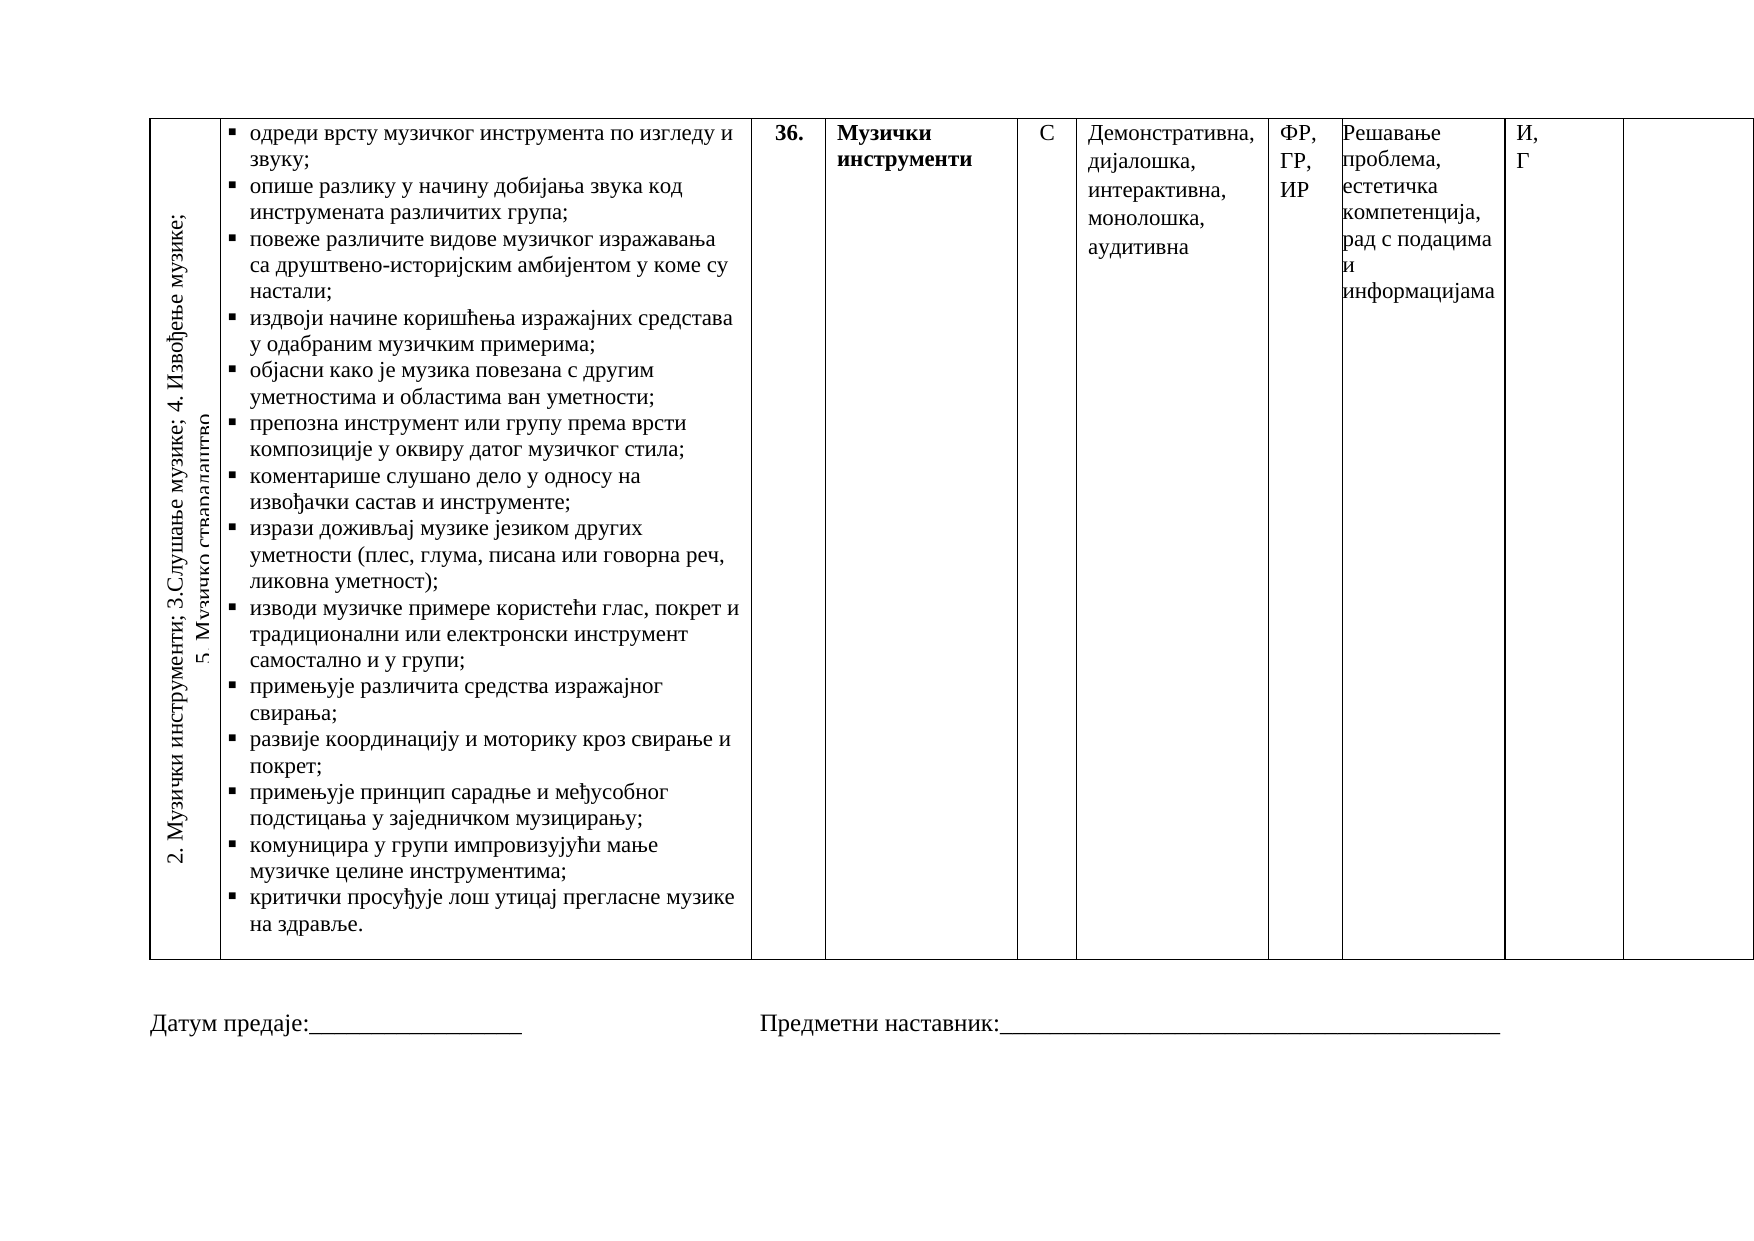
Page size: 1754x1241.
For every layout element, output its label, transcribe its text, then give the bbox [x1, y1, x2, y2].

table_cell 36. [752, 119, 825, 959]
text Датум предаје:_________________ Предметни наставник:________________________________________ [150, 1008, 1604, 1037]
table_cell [1077, 119, 1268, 959]
table_cell ФР, ГР, ИР [1269, 119, 1342, 959]
table_cell Музички инструменти [826, 119, 1017, 959]
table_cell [151, 119, 220, 959]
table_cell И, Г [1506, 119, 1623, 959]
table_cell одреди врсту музичког инструмента по изгледу и звуку; опише разлику у начину добијања звука код инструмената различитих група; повеже различите видове музичког изражавања са друштвено-историјским амбијентом у коме су настали; издвоји начине коришћења изражајних средстава у одабраним музичким примерима; објасни како је музика повезана с другим уметностима и областима ван уметности; препозна инструмент или групу према врсти композиције у оквиру датог музичког стила; коментарише слушано дело у односу на извођачки састав и инструменте; изрази доживљај музике језиком других уметности (плес, глума, писана или говорна реч, ликовна уметност); изводи музичке примере користећи глас, покрет и традиционални или електронски инструмент самостално и у групи; примењује различита средства изражајног свирања; развије координацију и моторику кроз свирање и покрет; примењује принцип сарадње и међусобног подстицања у заједничком музицирању; комуницира у групи импровизујући мање музичке целине инструментима; критички просуђује лош утицај прегласне музике на здравље. [221, 119, 751, 959]
table_cell [1624, 119, 1753, 959]
table_cell С [1018, 119, 1076, 959]
table_cell Решавање проблема, естетичка компетенција, рад с подацима и информацијама [1343, 119, 1504, 959]
